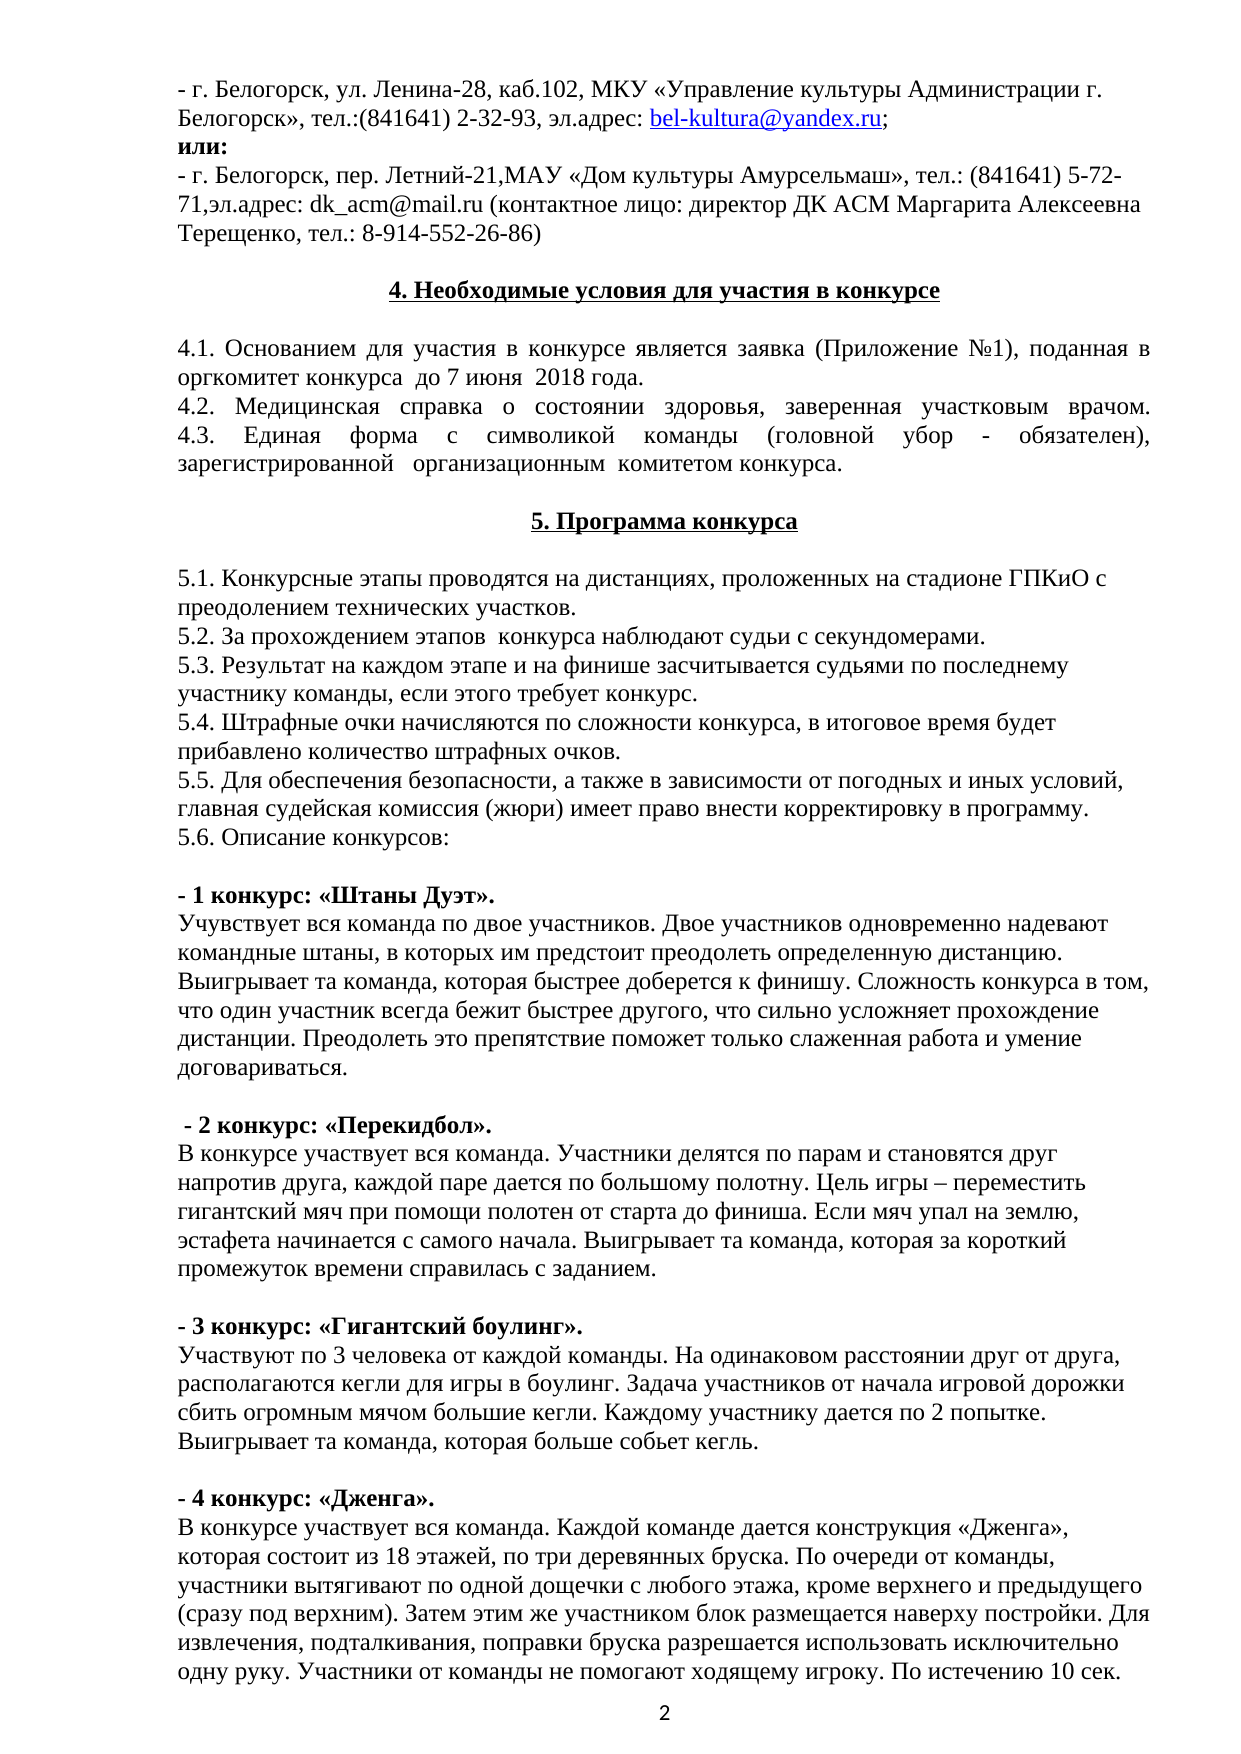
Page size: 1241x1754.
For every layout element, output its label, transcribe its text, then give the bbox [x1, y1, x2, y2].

text 5. Программа конкурса [177, 477, 1152, 535]
text 4. Необходимые условия для участия в конкурсе [177, 276, 1152, 304]
text В конкурсе участвует вся команда. Участники делятся по парам и становятся друг напротив друга, каждой паре дается по большому полотну. Цель игры – переместить гигантский мяч при помощи полотен от старта до финиша. Если мяч упал на землю, эстафета начинается с самого начала. Выигрывает та команда, которая за короткий промежуток времени справилась с заданием. [177, 1138, 1152, 1282]
text - 2 конкурс: «Перекидбол». [177, 1110, 1152, 1138]
text - г. Белогорск, ул. Ленина-28, каб.102, МКУ «Управление культуры Администрации г. Белогорск», тел.:(841641) 2-32-93, эл.адрес: bel-kultura@yandex.ru; [177, 74, 1152, 131]
text Учувствует вся команда по двое участников. Двое участников одновременно надевают командные штаны, в которых им предстоит преодолеть определенную дистанцию. Выигрывает та команда, которая быстрее доберется к финишу. Сложность конкурса в том, что один участник всегда бежит быстрее другого, что сильно усложняет прохождение дистанции. Преодолеть это препятствие поможет только слаженная работа и умение договариваться. [177, 908, 1152, 1081]
text - г. Белогорск, пер. Летний-21,МАУ «Дом культуры Амурсельмаш», тел.: (841641) 5-72-71,эл.адрес: dk_acm@mail.ru (контактное лицо: директор ДК АСМ Маргарита Алексеевна Терещенко, тел.: 8-914-552-26-86) [177, 160, 1152, 246]
text 5.3. Результат на каждом этапе и на финише засчитывается судьями по последнему участнику команды, если этого требует конкурс. 5.4. Штрафные очки начисляются по сложности конкурса, в итоговое время будет прибавлено количество штрафных очков. 5.5. Для обеспечения безопасности, а также в зависимости от погодных и иных условий, главная судейская комиссия (жюри) имеет право внести корректировку в программу. 5.6. Описание конкурсов: [177, 650, 1152, 851]
text Участвуют по 3 человека от каждой команды. На одинаковом расстоянии друг от друга, располагаются кегли для игры в боулинг. Задача участников от начала игровой дорожки сбить огромным мячом большие кегли. Каждому участнику дается по 2 попытке. Выигрывает та команда, которая больше собьет кегль. [177, 1340, 1152, 1455]
text - 4 конкурс: «Дженга». [177, 1483, 1152, 1512]
text 4.2. Медицинская справка о состоянии здоровья, заверенная участковым врачом. 4.3. Единая форма с символикой команды (головной убор - обязателен), зарегистрированной организационным комитетом конкурса. [177, 391, 1152, 477]
text 4.1. Основанием для участия в конкурсе является заявка (Приложение №1), поданная в оргкомитет конкурса до 7 июня 2018 года. [177, 333, 1152, 391]
text - 1 конкурс: «Штаны Дуэт». [177, 880, 1152, 908]
text 5.1. Конкурсные этапы проводятся на дистанциях, проложенных на стадионе ГПКиО с преодолением технических участков. 5.2. За прохождением этапов конкурса наблюдают судьи с секундомерами. [177, 563, 1152, 650]
text или: [177, 131, 1152, 160]
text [177, 1512, 1152, 1685]
text - 3 конкурс: «Гигантский боулинг». [177, 1311, 1152, 1340]
